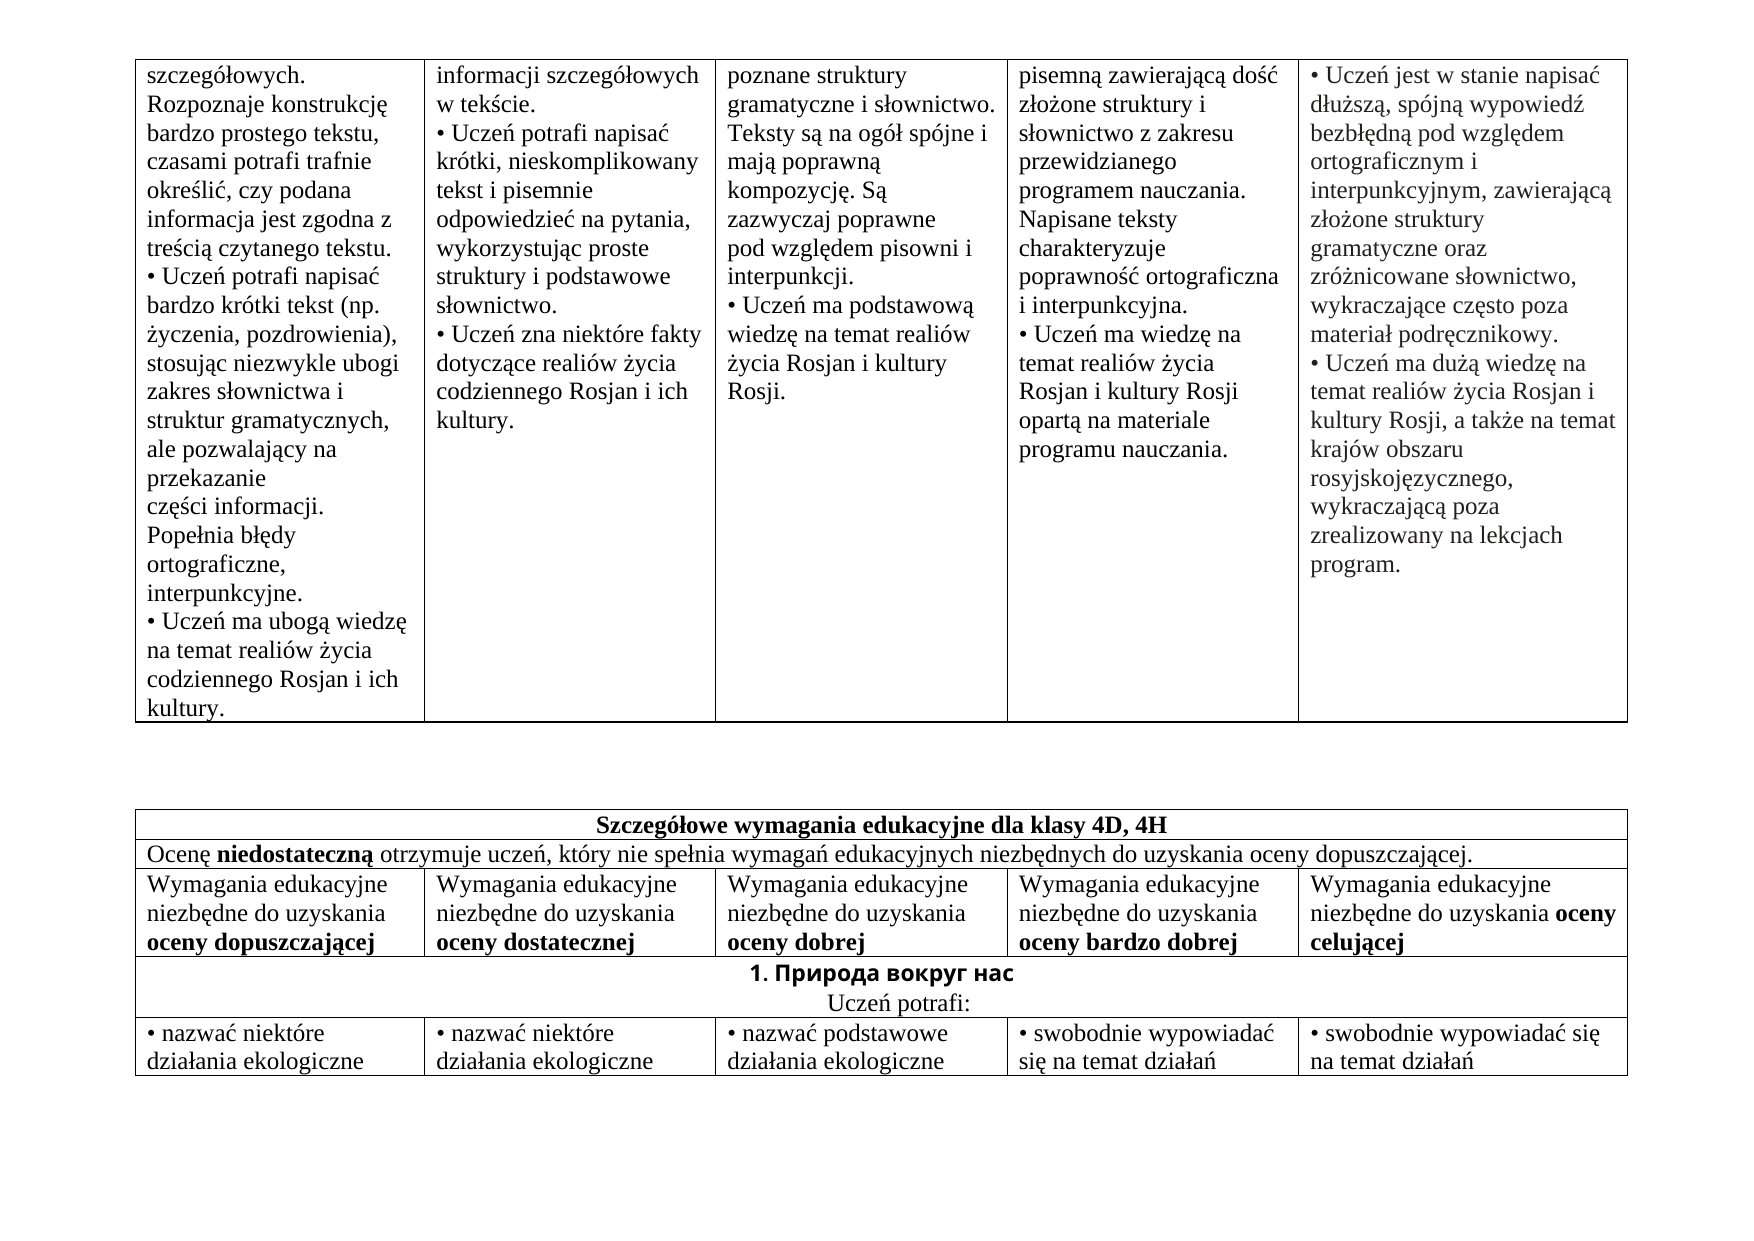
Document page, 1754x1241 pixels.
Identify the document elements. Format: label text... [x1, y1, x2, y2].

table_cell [1299, 60, 1627, 721]
table_cell Wymagania edukacyjne niezbędne do uzyskania oceny celującej [1299, 869, 1627, 956]
table_cell Wymagania edukacyjne niezbędne do uzyskania oceny dostatecznej [425, 869, 715, 956]
table_header Szczegółowe wymagania edukacyjne dla klasy 4D, 4H [136, 810, 1627, 838]
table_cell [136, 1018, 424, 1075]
table_cell Wymagania edukacyjne niezbędne do uzyskania oceny dobrej [716, 869, 1007, 956]
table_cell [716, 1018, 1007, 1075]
table_cell Wymagania edukacyjne niezbędne do uzyskania oceny dopuszczającej [136, 869, 424, 956]
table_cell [716, 60, 1007, 721]
table_cell Wymagania edukacyjne niezbędne do uzyskania oceny bardzo dobrej [1008, 869, 1298, 956]
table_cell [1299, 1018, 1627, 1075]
table_cell Ocenę niedostateczną otrzymuje uczeń, który nie spełnia wymagań edukacyjnych niezbędnych do uzyskania oceny dopuszczającej. [136, 840, 1627, 868]
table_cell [136, 60, 424, 721]
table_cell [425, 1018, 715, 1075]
table_cell 1. Природа вокруг нас Uczeń potrafi: [136, 957, 1627, 1017]
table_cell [425, 60, 715, 721]
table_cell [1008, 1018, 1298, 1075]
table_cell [1008, 60, 1298, 721]
